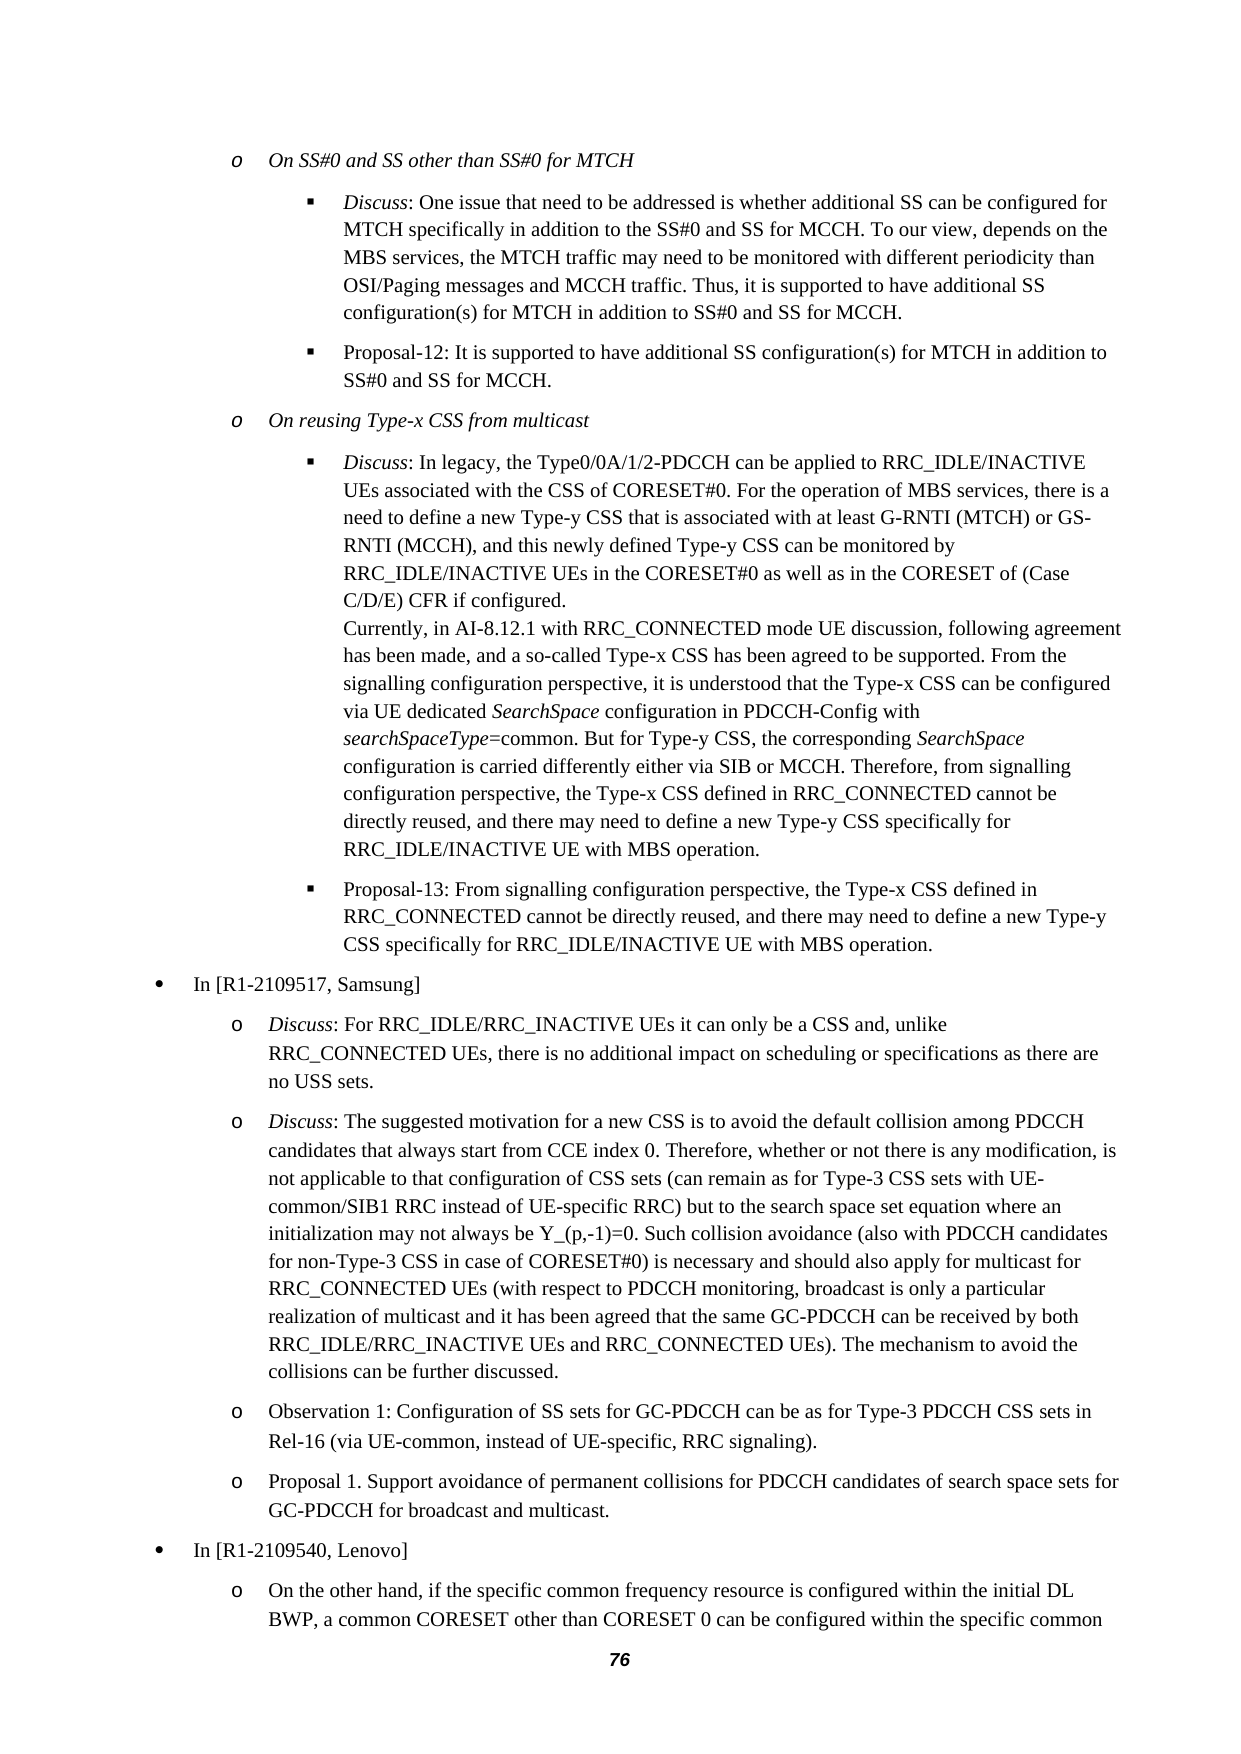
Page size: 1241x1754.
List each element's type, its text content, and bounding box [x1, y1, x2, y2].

list Proposal-12: It is supported to have additional SS configuration(s) for MTCH in addition to SS#0 and SS for MCCH. [306, 340, 1122, 392]
list In [R1-2109540, Lenovo] [156, 1538, 1122, 1562]
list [231, 1578, 1122, 1631]
list Discuss: One issue that need to be addressed is whether additional SS can be configured for MTCH specifically in addition to the SS#0 and SS for MCCH. To our view, depends on the MBS services, the MTCH traffic may need to be monitored with different periodicity than OSI/Paging messages and MCCH traffic. Thus, it is supported to have additional SS configuration(s) for MTCH in addition to SS#0 and SS for MCCH. [306, 190, 1122, 324]
list In [R1-2109517, Samsung] [156, 972, 1122, 996]
list Discuss: The suggested motivation for a new CSS is to avoid the default collision among PDCCH candidates that always start from CCE index 0. Therefore, whether or not there is any modification, is not applicable to that configuration of CSS sets (can remain as for Type-3 CSS sets with UE-common/SIB1 RRC instead of UE-specific RRC) but to the search space set equation where an initialization may not always be Y_(p,-1)=0. Such collision avoidance (also with PDCCH candidates for non-Type-3 CSS in case of CORESET#0) is necessary and should also apply for multicast for RRC_CONNECTED UEs (with respect to PDCCH monitoring, broadcast is only a particular realization of multicast and it has been agreed that the same GC-PDCCH can be received by both RRC_IDLE/RRC_INACTIVE UEs and RRC_CONNECTED UEs). The mechanism to avoid the collisions can be further discussed. [231, 1109, 1122, 1383]
list On SS#0 and SS other than SS#0 for MTCH [231, 148, 1122, 173]
list On reusing Type-x CSS from multicast [231, 408, 1122, 434]
list Discuss: For RRC_IDLE/RRC_INACTIVE UEs it can only be a CSS and, unlike RRC_CONNECTED UEs, there is no additional impact on scheduling or specifications as there are no USS sets. [231, 1012, 1122, 1093]
list Proposal-13: From signalling configuration perspective, the Type-x CSS defined in RRC_CONNECTED cannot be directly reused, and there may need to define a new Type-y CSS specifically for RRC_IDLE/INACTIVE UE with MBS operation. [306, 877, 1122, 956]
list Proposal 1. Support avoidance of permanent collisions for PDCCH candidates of search space sets for GC-PDCCH for broadcast and multicast. [231, 1469, 1122, 1522]
list Observation 1: Configuration of SS sets for GC-PDCCH can be as for Type-3 PDCCH CSS sets in Rel-16 (via UE-common, instead of UE-specific, RRC signaling). [231, 1399, 1122, 1453]
list Discuss: In legacy, the Type0/0A/1/2-PDCCH can be applied to RRC_IDLE/INACTIVE UEs associated with the CSS of CORESET#0. For the operation of MBS services, there is a need to define a new Type-y CSS that is associated with at least G-RNTI (MTCH) or GS-RNTI (MCCH), and this newly defined Type-y CSS can be monitored by RRC_IDLE/INACTIVE UEs in the CORESET#0 as well as in the CORESET of (Case C/D/E) CFR if configured. Currently, in AI-8.12.1 with RRC_CONNECTED mode UE discussion, following agreement has been made, and a so-called Type-x CSS has been agreed to be supported. From the signalling configuration perspective, it is understood that the Type-x CSS can be configured via UE dedicated SearchSpace configuration in PDCCH-Config with searchSpaceType=common. But for Type-y CSS, the corresponding SearchSpace configuration is carried differently either via SIB or MCCH. Therefore, from signalling configuration perspective, the Type-x CSS defined in RRC_CONNECTED cannot be directly reused, and there may need to define a new Type-y CSS specifically for RRC_IDLE/INACTIVE UE with MBS operation. [306, 450, 1122, 861]
